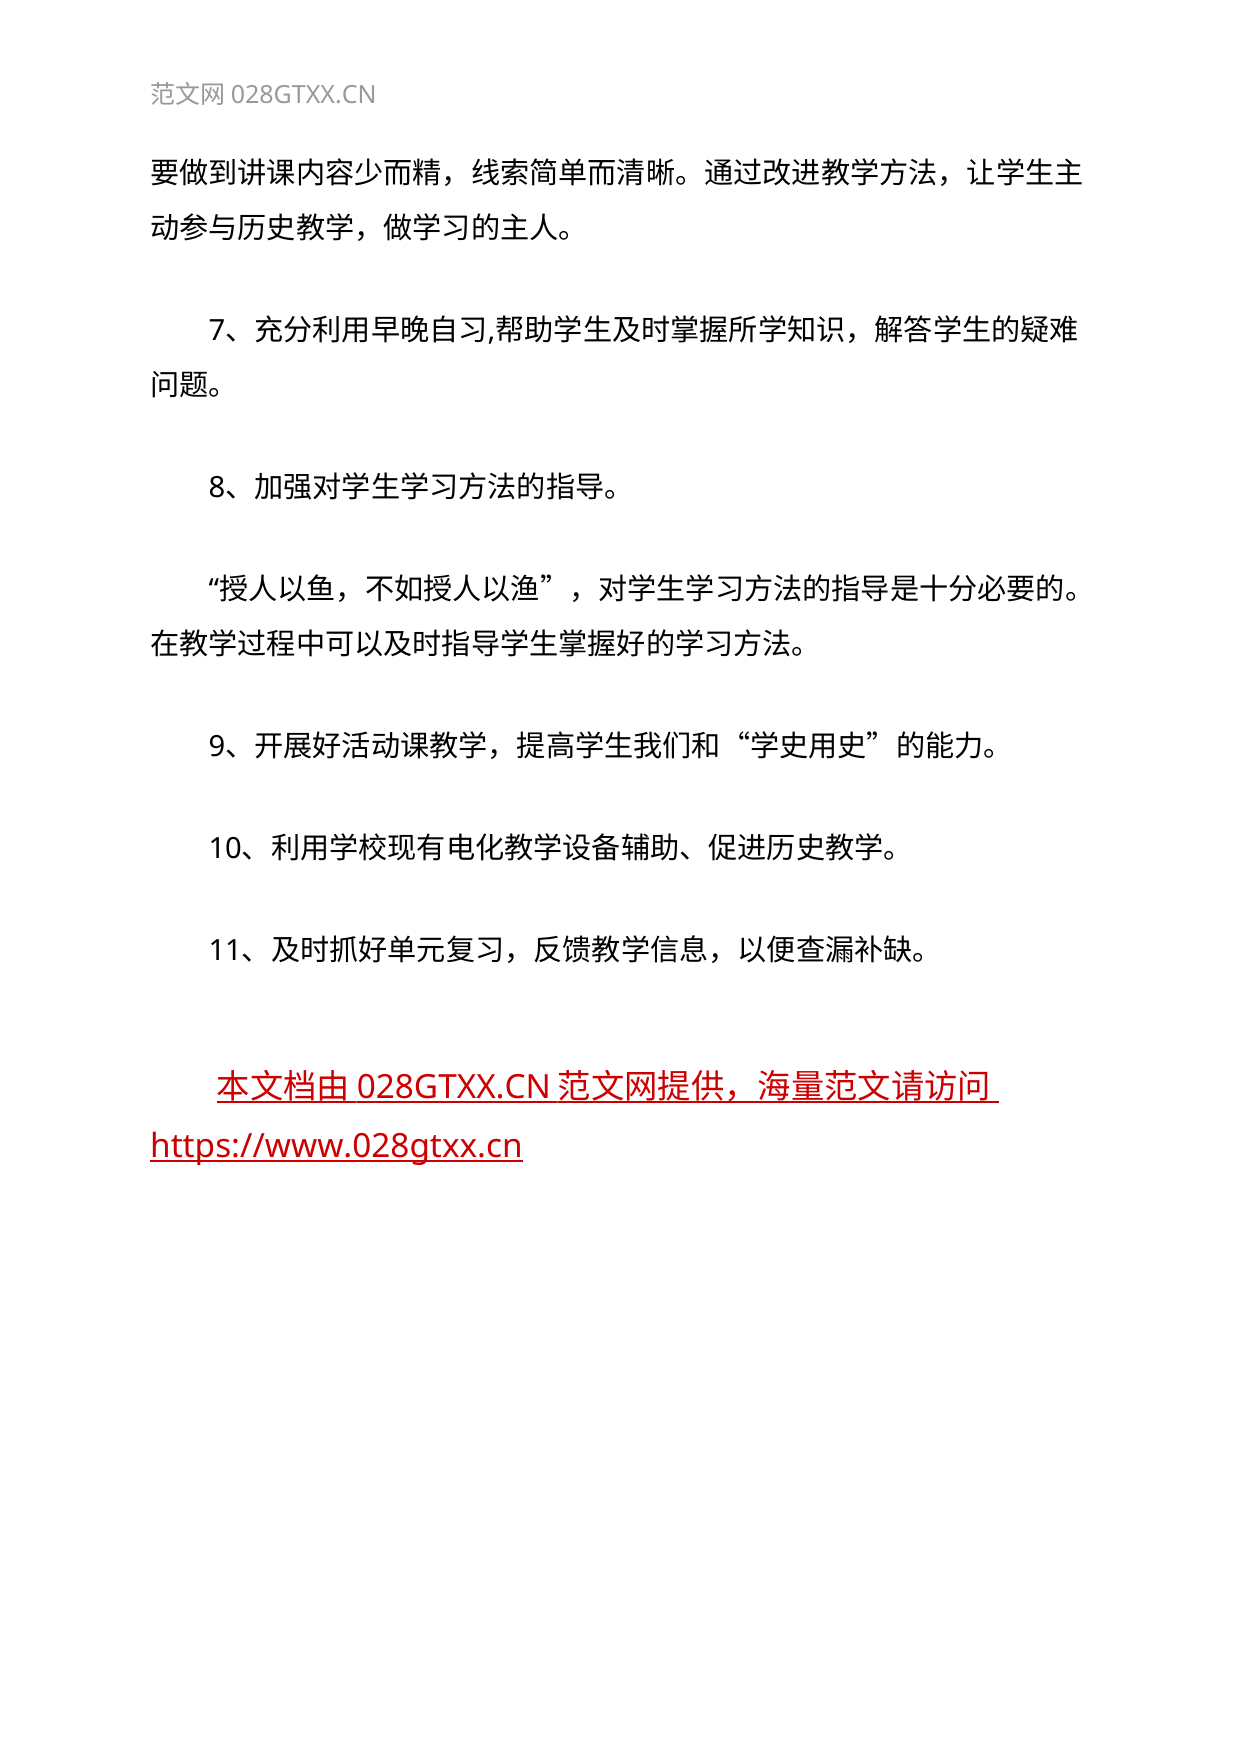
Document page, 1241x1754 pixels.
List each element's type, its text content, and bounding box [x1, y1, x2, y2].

text “授人以鱼，不如授人以渔”，对学生学习方法的指导是十分必要的。在教学过程中可以及时指导学生掌握好的学习方法。 [150, 565, 1090, 663]
text 10、利用学校现有电化教学设备辅助、促进历史教学。 [150, 824, 1090, 867]
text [150, 150, 1090, 247]
text 8、加强对学生学习方法的指导。 [150, 463, 1090, 506]
text 本文档由028GTXX.CN范文网提供，海量范文请访问 https://www.028gtxx.cn [150, 1059, 1090, 1167]
text 9、开展好活动课教学，提高学生我们和“学史用史”的能力。 [150, 722, 1090, 764]
text 11、及时抓好单元复习，反馈教学信息，以便查漏补缺。 [150, 926, 1090, 968]
text 7、充分利用早晚自习,帮助学生及时掌握所学知识，解答学生的疑难问题。 [150, 307, 1090, 404]
